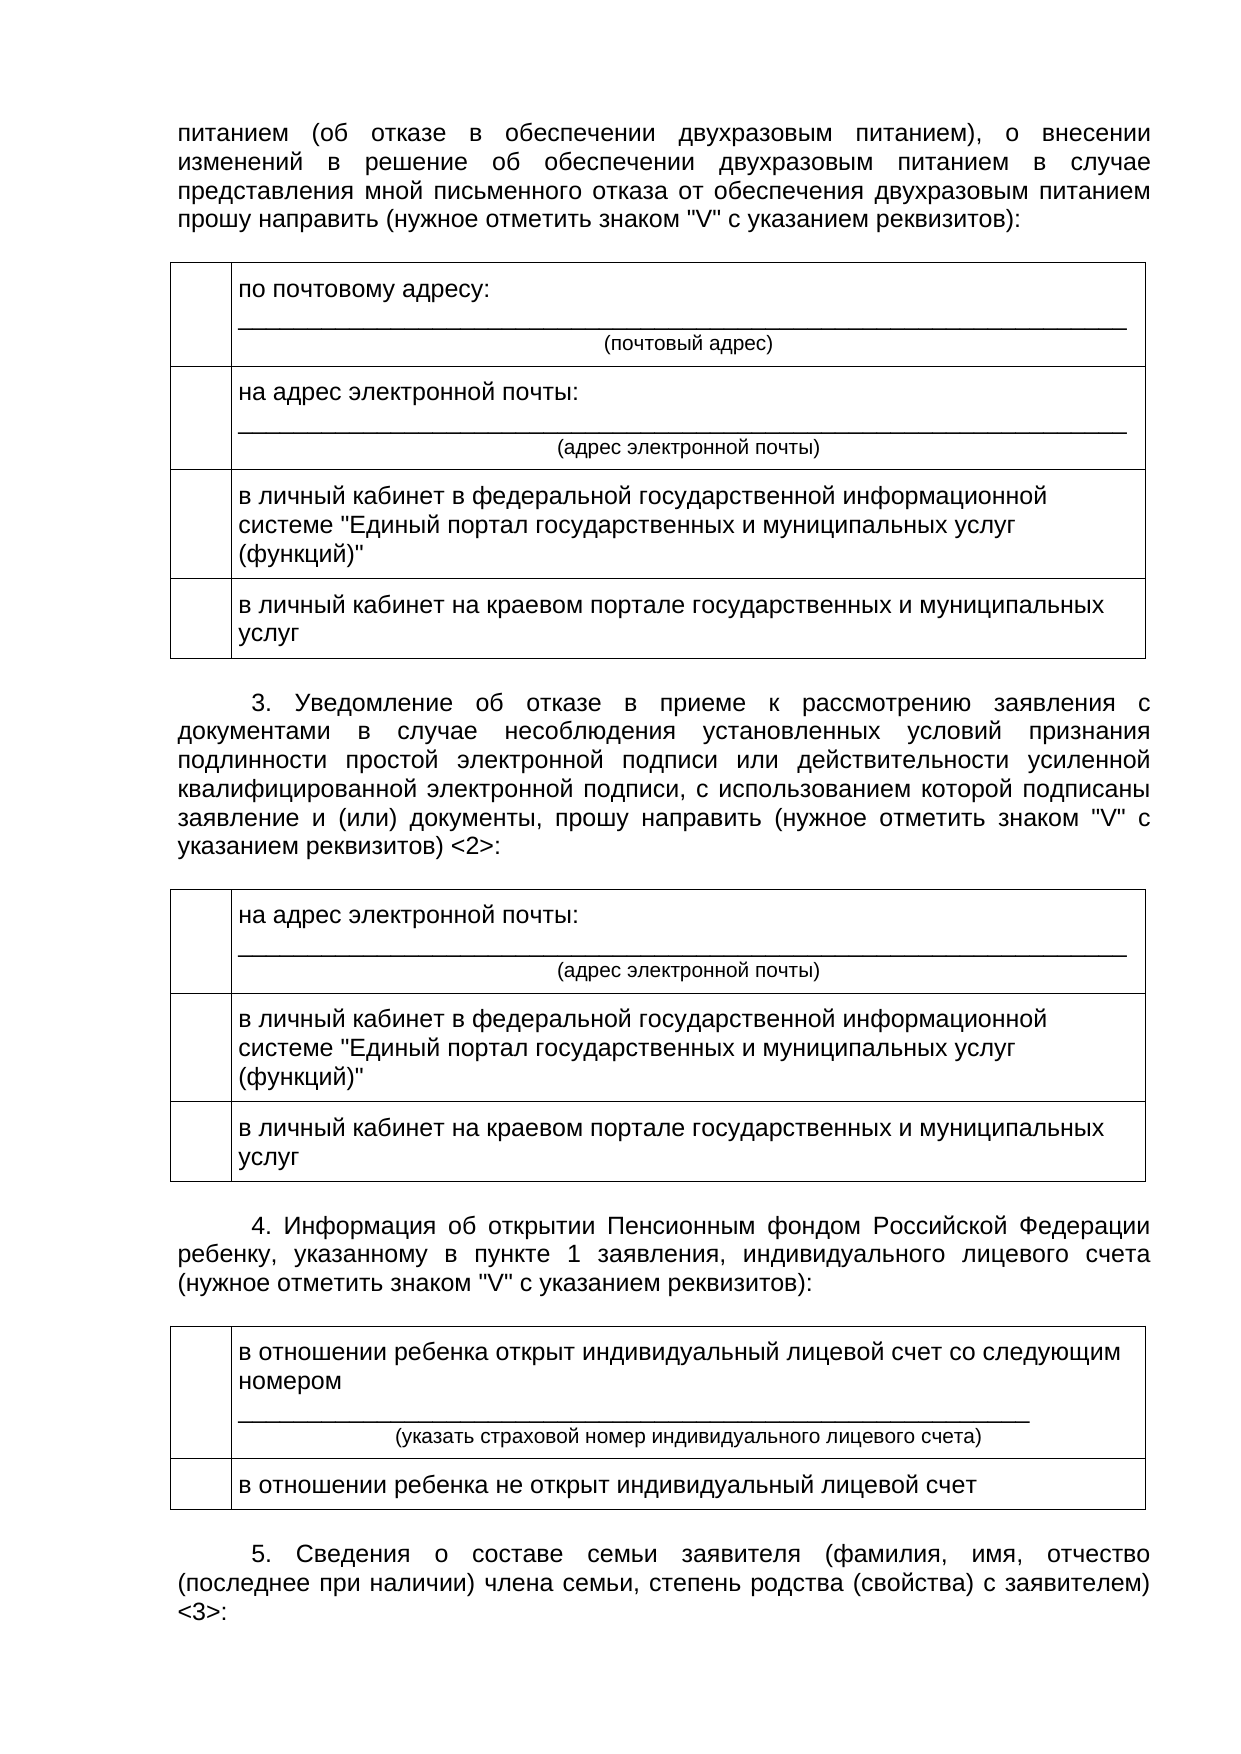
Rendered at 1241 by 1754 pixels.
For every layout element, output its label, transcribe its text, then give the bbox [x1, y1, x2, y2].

table_cell [171, 579, 231, 658]
table_cell в личный кабинет на краевом портале государственных и муниципальных услуг [232, 579, 1145, 658]
table_cell [171, 1459, 231, 1509]
table_cell [171, 994, 231, 1101]
text 3. Уведомление об отказе в приеме к рассмотрению заявления с документами в случае несоблюдения установленных условий признания подлинности простой электронной подписи или действительности усиленной квалифицированной электронной подписи, с использованием которой подписаны заявление и (или) документы, прошу направить (нужное отметить знаком "V" с указанием реквизитов) <2>: [177, 687, 1152, 860]
table_cell [171, 1102, 231, 1181]
table_cell в личный кабинет на краевом портале государственных и муниципальных услуг [232, 1102, 1145, 1181]
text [177, 118, 1152, 233]
table_cell на адрес электронной почты: ________________________________________________________________ (адрес электронной почты) [232, 367, 1145, 469]
table_cell [171, 470, 231, 578]
table_header по почтовому адресу: ________________________________________________________________ (почтовый адрес) [232, 263, 1145, 366]
table_header [171, 263, 231, 366]
text 5. Сведения о составе семьи заявителя (фамилия, имя, отчество (последнее при наличии) члена семьи, степень родства (свойства) с заявителем) <3>: [177, 1539, 1152, 1625]
table_cell [171, 367, 231, 469]
text 4. Информация об открытии Пенсионным фондом Российской Федерации ребенку, указанному в пункте 1 заявления, индивидуального лицевого счета (нужное отметить знаком "V" с указанием реквизитов): [177, 1211, 1152, 1297]
table_cell в личный кабинет в федеральной государственной информационной системе "Единый портал государственных и муниципальных услуг (функций)" [232, 994, 1145, 1101]
table_header на адрес электронной почты: ________________________________________________________________ (адрес электронной почты) [232, 890, 1145, 992]
table_header в отношении ребенка открыт индивидуальный лицевой счет со следующим номером _________________________________________________________ (указать страховой номер индивидуального лицевого счета) [232, 1327, 1145, 1458]
table_header [171, 1327, 231, 1458]
table_header [171, 890, 231, 992]
table_cell в личный кабинет в федеральной государственной информационной системе "Единый портал государственных и муниципальных услуг (функций)" [232, 470, 1145, 578]
table_cell в отношении ребенка не открыт индивидуальный лицевой счет [232, 1459, 1145, 1509]
